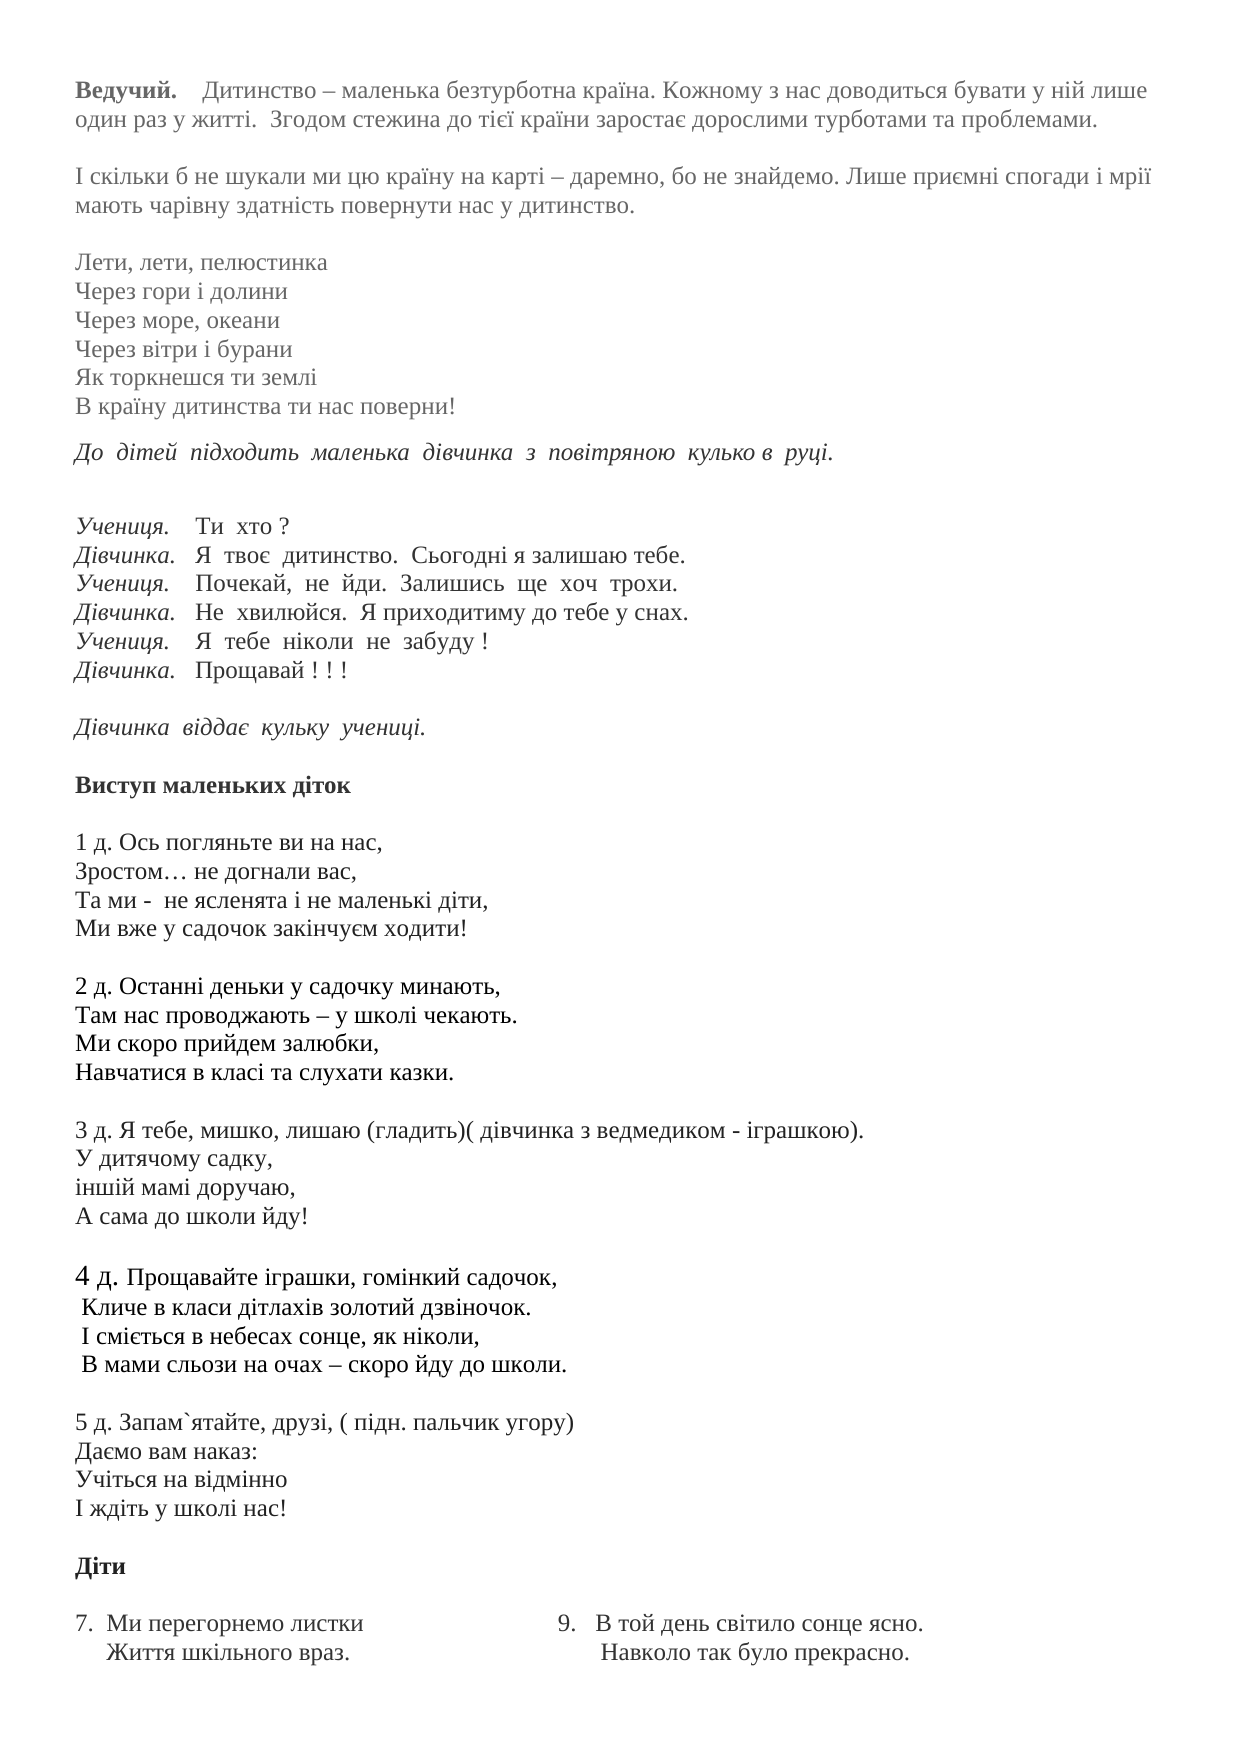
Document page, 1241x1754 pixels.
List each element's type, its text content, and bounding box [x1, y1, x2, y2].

text Дівчинка. Прощавай ! ! ! [75, 655, 1165, 683]
text Учениця. Ти хто ? [75, 511, 1165, 540]
text Зростом… не догнали вас, [75, 856, 1165, 885]
text Виступ маленьких діток [75, 770, 1165, 798]
text Навчатися в класі та слухати казки. [75, 1057, 1165, 1086]
text Ведучий. Дитинство – маленька безтурботна країна. Кожному з нас доводиться бувати у ній лише один раз у житті. Згодом стежина до тієї країни заростає дорослими турботами та проблемами. [75, 75, 1165, 132]
text 5 д. Запам`ятайте, друзі, ( підн. пальчик угору) [75, 1407, 1165, 1436]
text Та ми - не ясленята і не маленькі діти, [75, 885, 1165, 913]
text 2 д. Останні деньки у садочку минають, [75, 971, 1165, 1000]
text Лети, лети, пелюстинка Через гори і долини Через море, океани Через вітри і бурани Як торкнешся ти землі В країну дитинства ти нас поверни! [75, 247, 1165, 420]
text А сама до школи йду! [75, 1201, 1165, 1230]
text І сміється в небесах сонце, як ніколи, [75, 1321, 1165, 1349]
text Учіться на відмінно [75, 1464, 1165, 1493]
text В мами сльози на очах – скоро йду до школи. [75, 1349, 1165, 1378]
text До дітей підходить маленька дівчинка з повітряною кулько в руці. [75, 437, 1165, 466]
text Кличе в класи дітлахів золотий дзвіночок. [75, 1292, 1165, 1321]
text Діти [75, 1551, 1165, 1579]
text У дитячому садку, [75, 1143, 1165, 1172]
text 7. Ми перегорнемо листки 9. В той день світило сонце ясно. [75, 1608, 1165, 1637]
text І скільки б не шукали ми цю країну на карті – даремно, бо не знайдемо. Лише приємні спогади і мрії мають чарівну здатність повернути нас у дитинство. [75, 161, 1165, 219]
text Учениця. Я тебе ніколи не забуду ! [75, 626, 1165, 655]
text Даємо вам наказ: [75, 1436, 1165, 1464]
text 3 д. Я тебе, мишко, лишаю (гладить)( дівчинка з ведмедиком - іграшкою). [75, 1115, 1165, 1143]
text 1 д. Ось погляньте ви на нас, [75, 827, 1165, 856]
text Дівчинка. Не хвилюйся. Я приходитиму до тебе у снах. [75, 597, 1165, 626]
text Дівчинка. Я твоє дитинство. Сьогодні я залишаю тебе. [75, 540, 1165, 568]
text Ми скоро прийдем залюбки, [75, 1028, 1165, 1057]
text Життя шкільного враз. Навколо так було прекрасно. [75, 1637, 1165, 1666]
text Ми вже у садочок закінчуєм ходити! [75, 913, 1165, 942]
text Учениця. Почекай, не йди. Залишись ще хоч трохи. [75, 568, 1165, 597]
text іншій мамі доручаю, [75, 1172, 1165, 1201]
text 4 д. Прощавайте іграшки, гомінкий садочок, [75, 1258, 1165, 1292]
text Дівчинка віддає кульку учениці. [75, 712, 1165, 741]
text Там нас проводжають – у школі чекають. [75, 1000, 1165, 1028]
text І ждіть у школі нас! [75, 1493, 1165, 1522]
